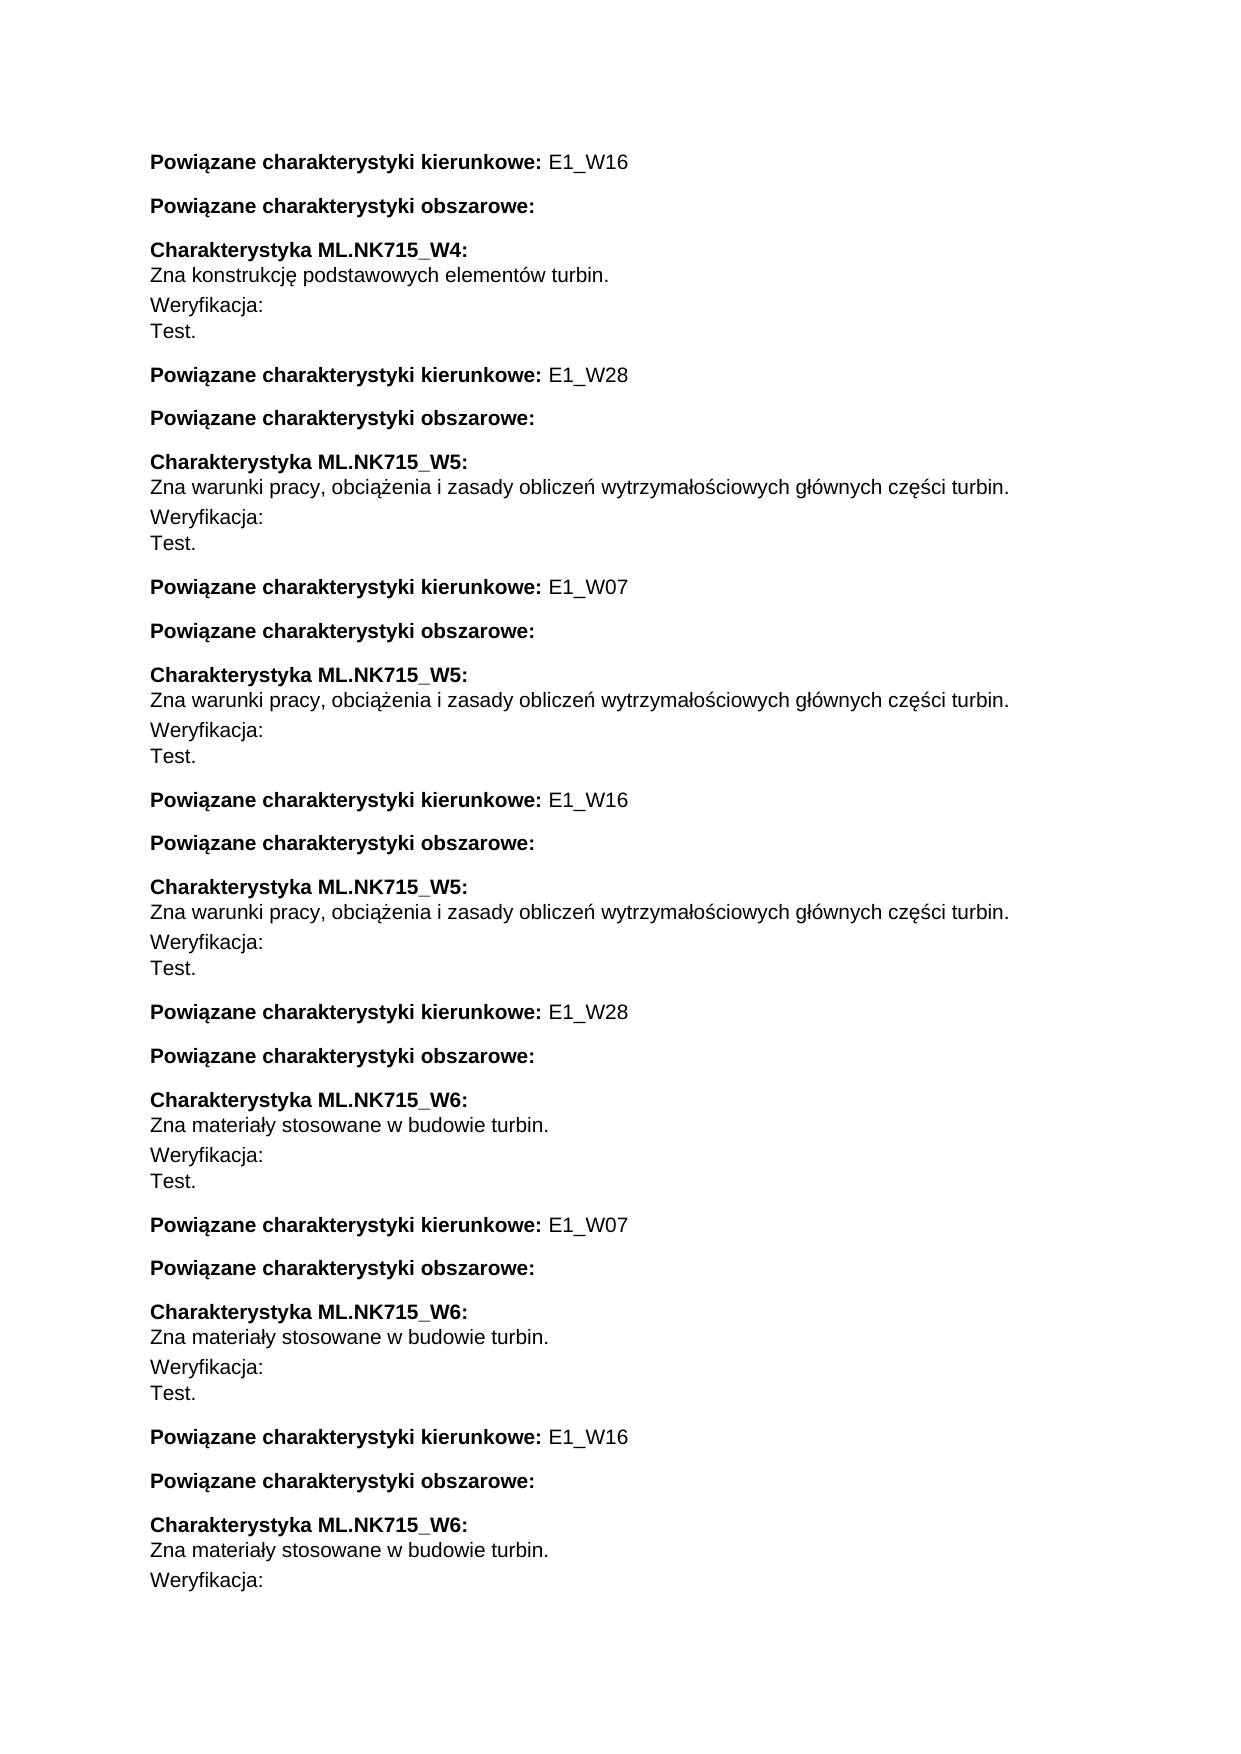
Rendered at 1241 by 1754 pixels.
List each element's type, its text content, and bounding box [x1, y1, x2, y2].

text Powiązane charakterystyki kierunkowe: E1_W16 [150, 150, 1090, 174]
text Powiązane charakterystyki obszarowe: [150, 1469, 1090, 1493]
text Weryfikacja: [150, 505, 1090, 529]
text Powiązane charakterystyki obszarowe: [150, 406, 1090, 430]
text Test. [150, 956, 1090, 980]
text Charakterystyka ML.NK715_W5: [150, 662, 1090, 686]
text Zna warunki pracy, obciążenia i zasady obliczeń wytrzymałościowych głównych części turbin. [150, 900, 1090, 924]
text Zna konstrukcję podstawowych elementów turbin. [150, 262, 1090, 286]
text Weryfikacja: [150, 930, 1090, 954]
text Test. [150, 1381, 1090, 1405]
text Test. [150, 744, 1090, 768]
text Weryfikacja: [150, 293, 1090, 317]
text Test. [150, 1169, 1090, 1193]
text Charakterystyka ML.NK715_W5: [150, 875, 1090, 899]
text Powiązane charakterystyki kierunkowe: E1_W07 [150, 575, 1090, 599]
text Charakterystyka ML.NK715_W4: [150, 237, 1090, 261]
text Weryfikacja: [150, 1568, 1090, 1592]
text Charakterystyka ML.NK715_W6: [150, 1512, 1090, 1536]
text Charakterystyka ML.NK715_W6: [150, 1087, 1090, 1111]
text Zna warunki pracy, obciążenia i zasady obliczeń wytrzymałościowych głównych części turbin. [150, 687, 1090, 711]
text Powiązane charakterystyki obszarowe: [150, 831, 1090, 855]
text Charakterystyka ML.NK715_W5: [150, 450, 1090, 474]
text Powiązane charakterystyki kierunkowe: E1_W28 [150, 1000, 1090, 1024]
text Powiązane charakterystyki kierunkowe: E1_W28 [150, 362, 1090, 386]
text Zna materiały stosowane w budowie turbin. [150, 1537, 1090, 1561]
text Powiązane charakterystyki obszarowe: [150, 194, 1090, 218]
text Powiązane charakterystyki kierunkowe: E1_W16 [150, 1425, 1090, 1449]
text Weryfikacja: [150, 1143, 1090, 1167]
text Weryfikacja: [150, 1355, 1090, 1379]
text Zna warunki pracy, obciążenia i zasady obliczeń wytrzymałościowych głównych części turbin. [150, 475, 1090, 499]
text Powiązane charakterystyki obszarowe: [150, 1256, 1090, 1280]
text Test. [150, 319, 1090, 343]
text Zna materiały stosowane w budowie turbin. [150, 1112, 1090, 1136]
text Charakterystyka ML.NK715_W6: [150, 1300, 1090, 1324]
text Zna materiały stosowane w budowie turbin. [150, 1325, 1090, 1349]
text Powiązane charakterystyki obszarowe: [150, 1044, 1090, 1068]
text Powiązane charakterystyki obszarowe: [150, 619, 1090, 643]
text Powiązane charakterystyki kierunkowe: E1_W16 [150, 787, 1090, 811]
text Test. [150, 531, 1090, 555]
text Weryfikacja: [150, 718, 1090, 742]
text Powiązane charakterystyki kierunkowe: E1_W07 [150, 1212, 1090, 1236]
